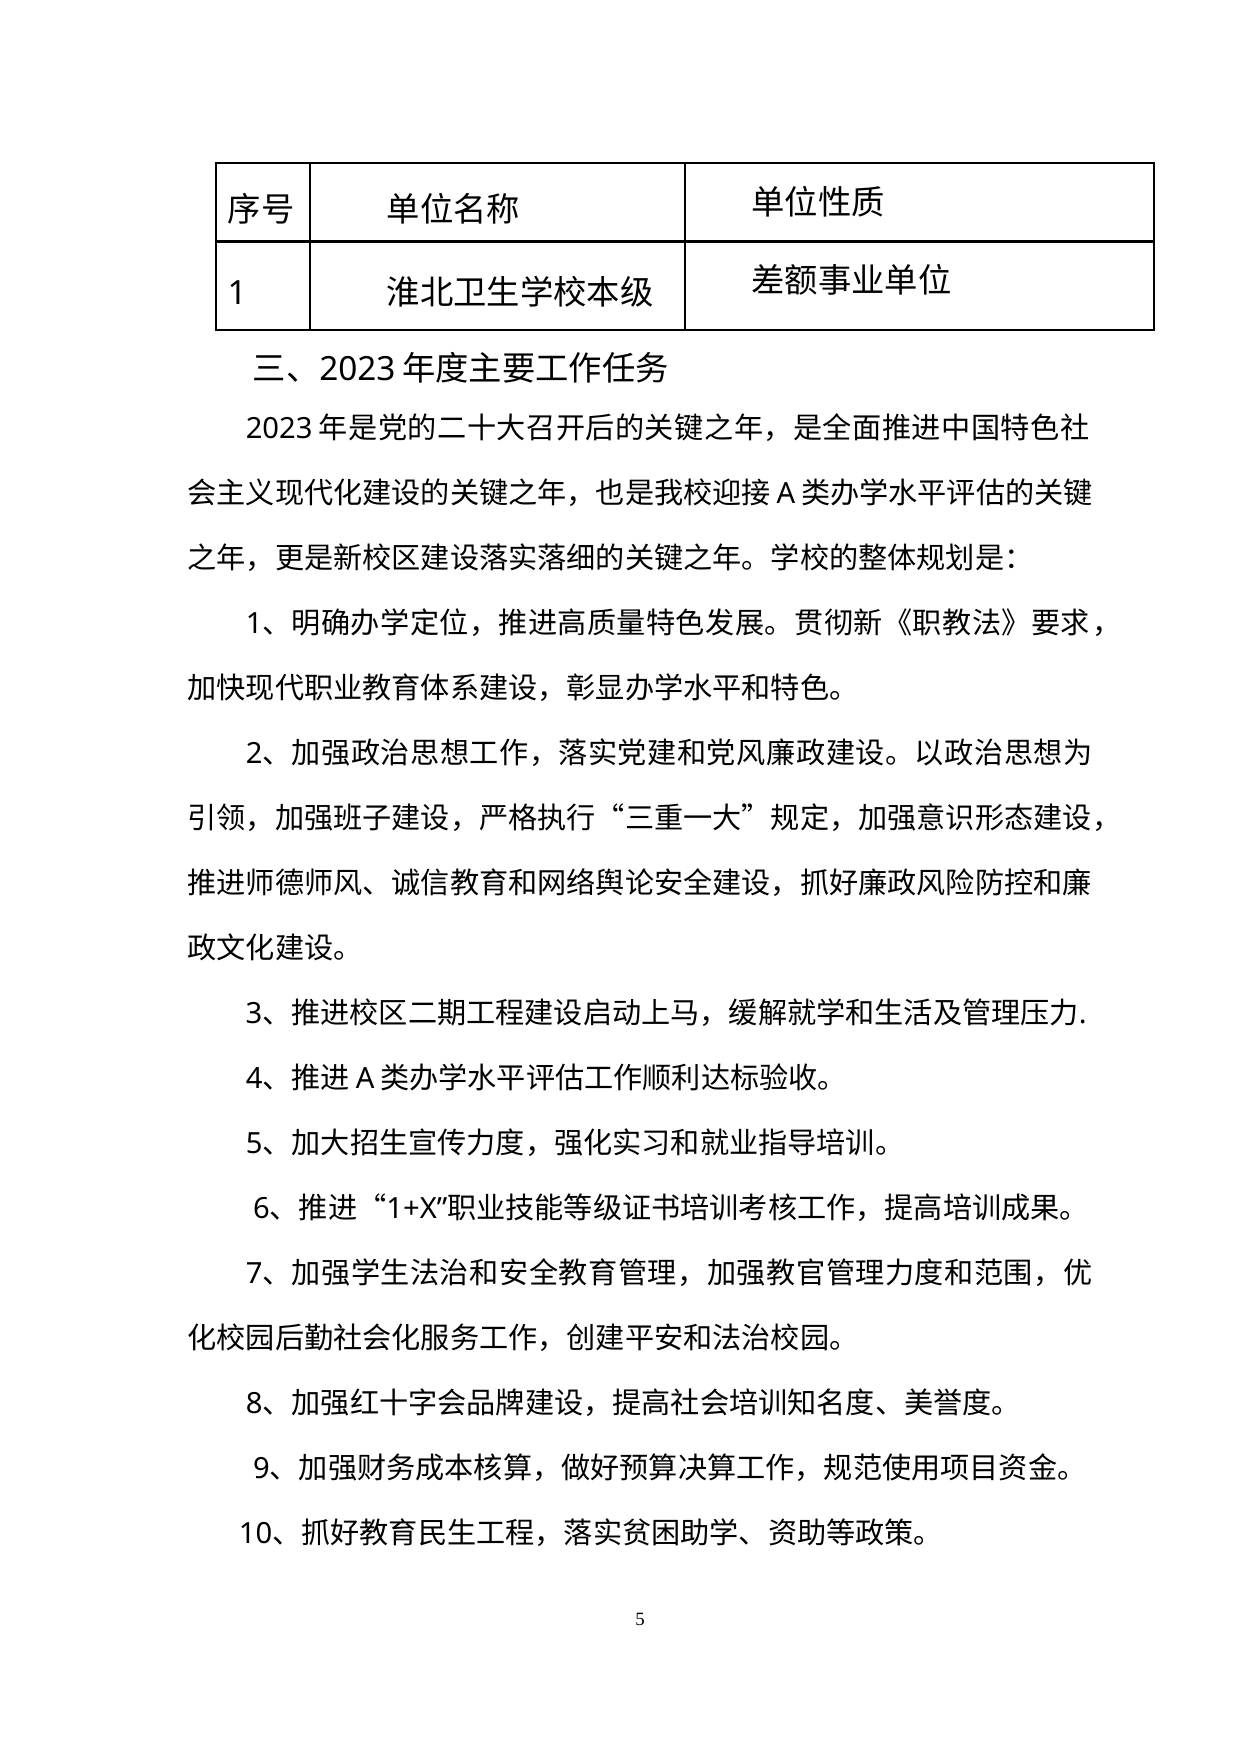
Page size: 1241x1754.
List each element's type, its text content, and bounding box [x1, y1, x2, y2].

list 加强学生法治和安全教育管理，加强教官管理力度和范围，优化校园后勤社会化服务工作，创建平安和法治校园。 [187, 1238, 1092, 1368]
table_cell 差额事业单位 [686, 243, 1153, 329]
list 推进“1+X”职业技能等级证书培训考核工作，提高培训成果。 [209, 1173, 1092, 1238]
list 加强财务成本核算，做好预算决算工作，规范使用项目资金。 [253, 1433, 1092, 1498]
list 推进校区二期工程建设启动上马，缓解就学和生活及管理压力. [192, 978, 1092, 1043]
text 三、2023年度主要工作任务 [187, 331, 1092, 393]
list 明确办学定位，推进高质量特色发展。贯彻新《职教法》要求，加快现代职业教育体系建设，彰显办学水平和特色。 [187, 588, 1092, 718]
table_cell 1 [217, 243, 309, 329]
list 抓好教育民生工程，落实贫困助学、资助等政策。 [239, 1498, 1092, 1563]
table_header 单位名称 [311, 164, 684, 240]
list 推进A类办学水平评估工作顺利达标验收。 [246, 1043, 1092, 1108]
list 加强政治思想工作，落实党建和党风廉政建设。以政治思想为引领，加强班子建设，严格执行“三重一大”规定，加强意识形态建设，推进师德师风、诚信教育和网络舆论安全建设，抓好廉政风险防控和廉政文化建设。 [187, 718, 1092, 978]
text 2023年是党的二十大召开后的关键之年，是全面推进中国特色社会主义现代化建设的关键之年，也是我校迎接A类办学水平评估的关键之年，更是新校区建设落实落细的关键之年。学校的整体规划是： [187, 393, 1092, 588]
list 加强红十字会品牌建设，提高社会培训知名度、美誉度。 [246, 1368, 1092, 1433]
table_header 单位性质 [686, 164, 1153, 240]
table_cell 淮北卫生学校本级 [311, 243, 684, 329]
table_header 序号 [217, 164, 309, 240]
list 加大招生宣传力度，强化实习和就业指导培训。 [246, 1108, 1092, 1173]
